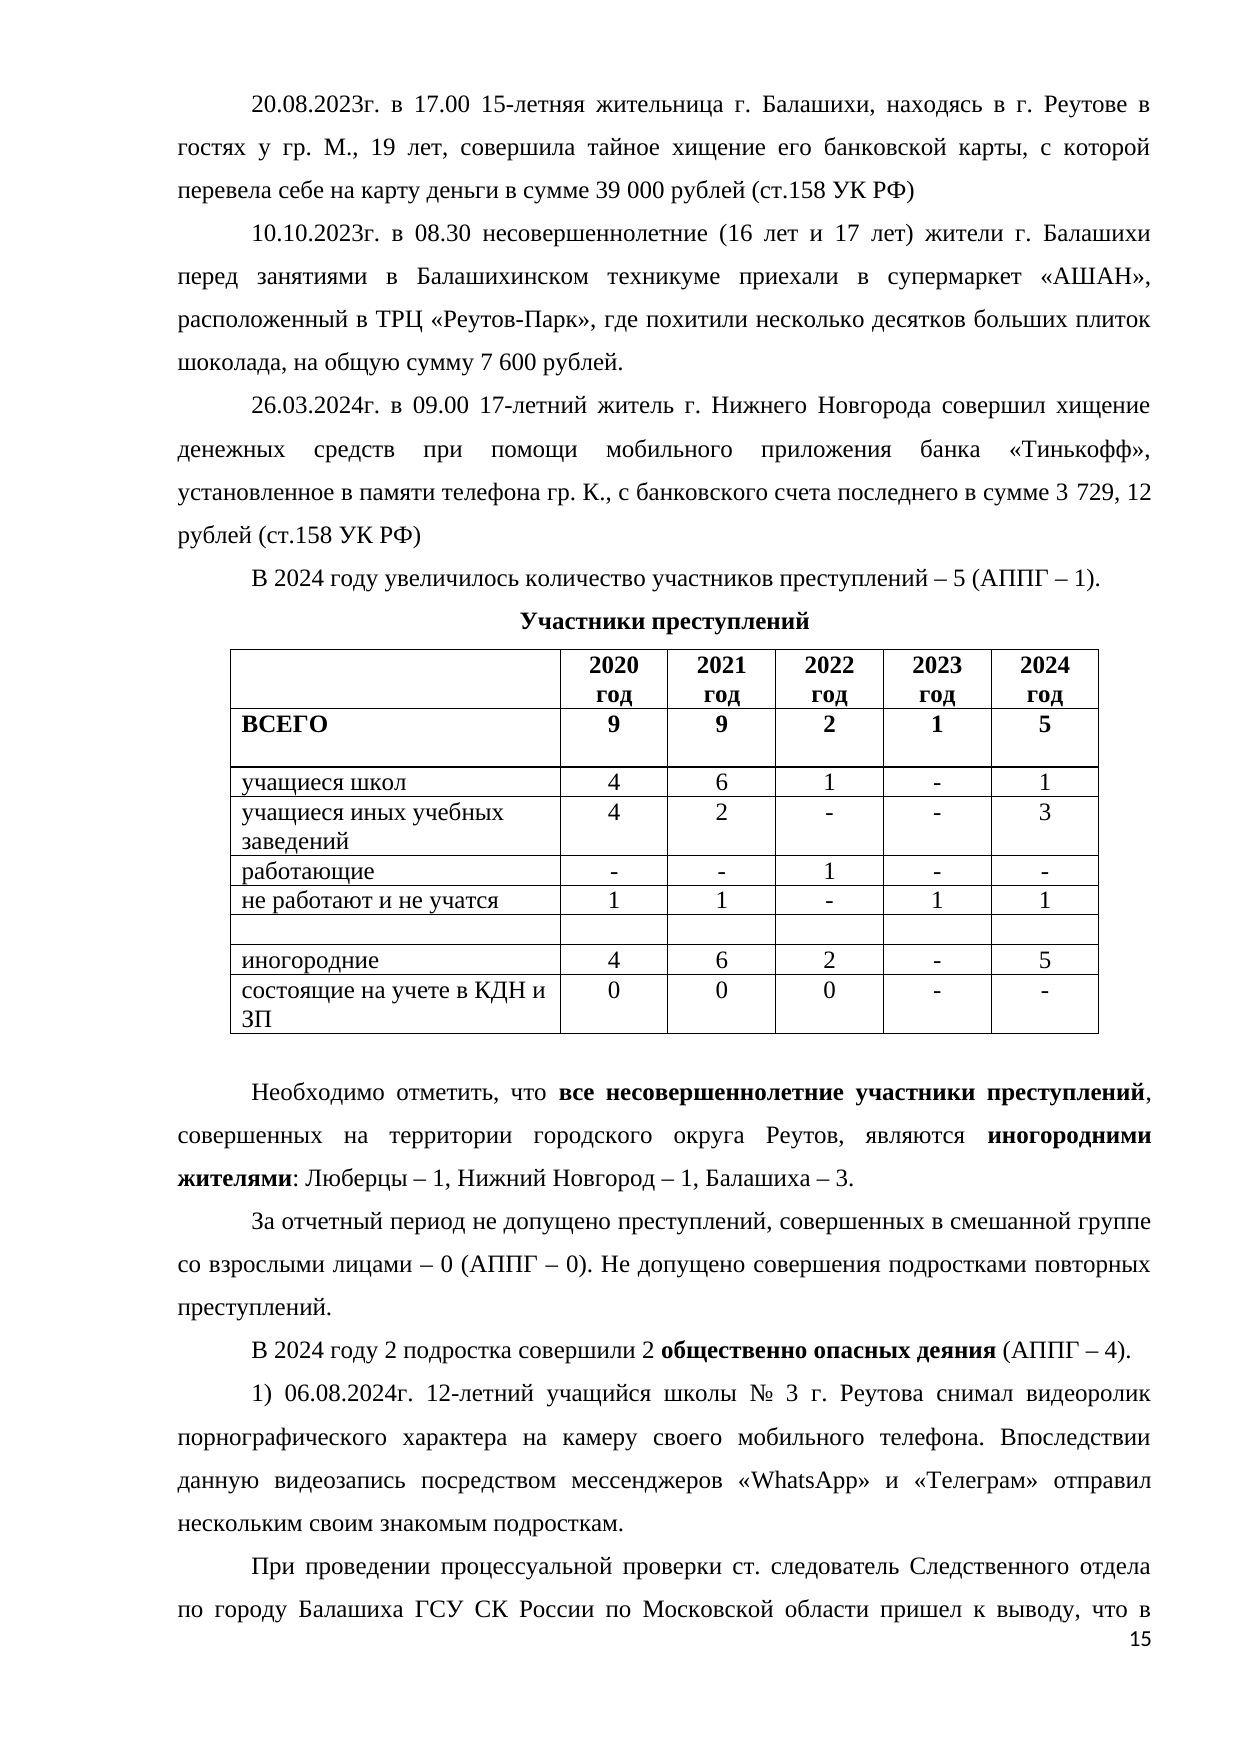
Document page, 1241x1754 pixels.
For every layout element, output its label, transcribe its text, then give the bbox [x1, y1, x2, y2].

table_cell 6 [668, 768, 775, 796]
table_cell работающие [231, 856, 560, 884]
table_cell - [884, 856, 991, 884]
table_cell [561, 915, 667, 944]
table_cell [992, 915, 1098, 944]
table_cell - [884, 945, 991, 974]
table_cell [776, 915, 883, 944]
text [177, 1551, 1152, 1623]
table_header 2020 год [561, 650, 667, 708]
text В 2024 году увеличилось количество участников преступлений – 5 (АППГ – 1). [177, 563, 1152, 592]
table_cell состоящие на учете в КДН и ЗП [231, 975, 560, 1032]
table_cell [884, 915, 991, 944]
table_cell 0 [668, 975, 775, 1032]
table_cell 2 [776, 945, 883, 974]
table_cell 1 [561, 886, 667, 914]
table_cell 4 [561, 768, 667, 796]
table_cell 5 [992, 945, 1098, 974]
table_cell 9 [561, 709, 667, 766]
table_cell 0 [561, 975, 667, 1032]
table_header 2022 год [776, 650, 883, 708]
table_cell 4 [561, 945, 667, 974]
text 20.08.2023г. в 17.00 15-летняя жительница г. Балашихи, находясь в г. Реутове в гостях у гр. М., 19 лет, совершила тайное хищение его банковской карты, с которой перевела себе на карту деньги в сумме 39 000 рублей (ст.158 УК РФ) [177, 89, 1152, 204]
text Необходимо отметить, что все несовершеннолетние участники преступлений, совершенных на территории городского округа Реутов, являются иногородними жителями: Люберцы – 1, Нижний Новгород – 1, Балашиха – 3. [177, 1077, 1152, 1192]
table_cell 2 [668, 797, 775, 855]
table_cell 1 [992, 886, 1098, 914]
table_cell - [561, 856, 667, 884]
table_cell - [776, 797, 883, 855]
table_cell 1 [992, 768, 1098, 796]
table_cell 6 [668, 945, 775, 974]
table_cell 5 [992, 709, 1098, 766]
text В 2024 году 2 подростка совершили 2 общественно опасных деяния (АППГ – 4). [177, 1335, 1148, 1364]
table_cell 9 [668, 709, 775, 766]
table_cell иногородние [231, 945, 560, 974]
table_header 2024 год [992, 650, 1098, 708]
table_cell [668, 915, 775, 944]
table_cell - [884, 768, 991, 796]
table_cell - [776, 886, 883, 914]
text За отчетный период не допущено преступлений, совершенных в смешанной группе со взрослыми лицами – 0 (АППГ – 0). Не допущено совершения подростками повторных преступлений. [177, 1206, 1152, 1321]
table_cell 4 [561, 797, 667, 855]
table_cell ВСЕГО [231, 709, 560, 766]
text 10.10.2023г. в 08.30 несовершеннолетние (16 лет и 17 лет) жители г. Балашихи перед занятиями в Балашихинском техникуме приехали в супермаркет «АШАН», расположенный в ТРЦ «Реутов-Парк», где похитили несколько десятков больших плиток шоколада, на общую сумму 7 600 рублей. [177, 218, 1152, 376]
table_cell - [884, 975, 991, 1032]
text 26.03.2024г. в 09.00 17-летний житель г. Нижнего Новгорода совершил хищение денежных средств при помощи мобильного приложения банка «Тинькофф», установленное в памяти телефона гр. К., с банковского счета последнего в сумме 3 729, 12 рублей (ст.158 УК РФ) [177, 391, 1152, 549]
table_cell 1 [776, 856, 883, 884]
table_cell - [884, 797, 991, 855]
table_cell 1 [668, 886, 775, 914]
text 1) 06.08.2024г. 12-летний учащийся школы № 3 г. Реутова снимал видеоролик порнографического характера на камеру своего мобильного телефона. Впоследствии данную видеозапись посредством мессенджеров «WhatsApp» и «Телеграм» отправил нескольким своим знакомым подросткам. [177, 1378, 1152, 1537]
table_cell - [992, 856, 1098, 884]
table_cell [231, 915, 560, 944]
table_header [231, 650, 560, 708]
table_cell 1 [884, 886, 991, 914]
text Участники преступлений [177, 606, 1152, 635]
table_cell 1 [884, 709, 991, 766]
table_cell 2 [776, 709, 883, 766]
table_cell 0 [776, 975, 883, 1032]
table_cell учащиеся школ [231, 768, 560, 796]
table_cell - [992, 975, 1098, 1032]
table_header 2023 год [884, 650, 991, 708]
table_cell 3 [992, 797, 1098, 855]
table_header 2021 год [668, 650, 775, 708]
table_cell учащиеся иных учебных заведений [231, 797, 560, 855]
table_cell - [668, 856, 775, 884]
table_cell не работают и не учатся [231, 886, 560, 914]
table_cell 1 [776, 768, 883, 796]
